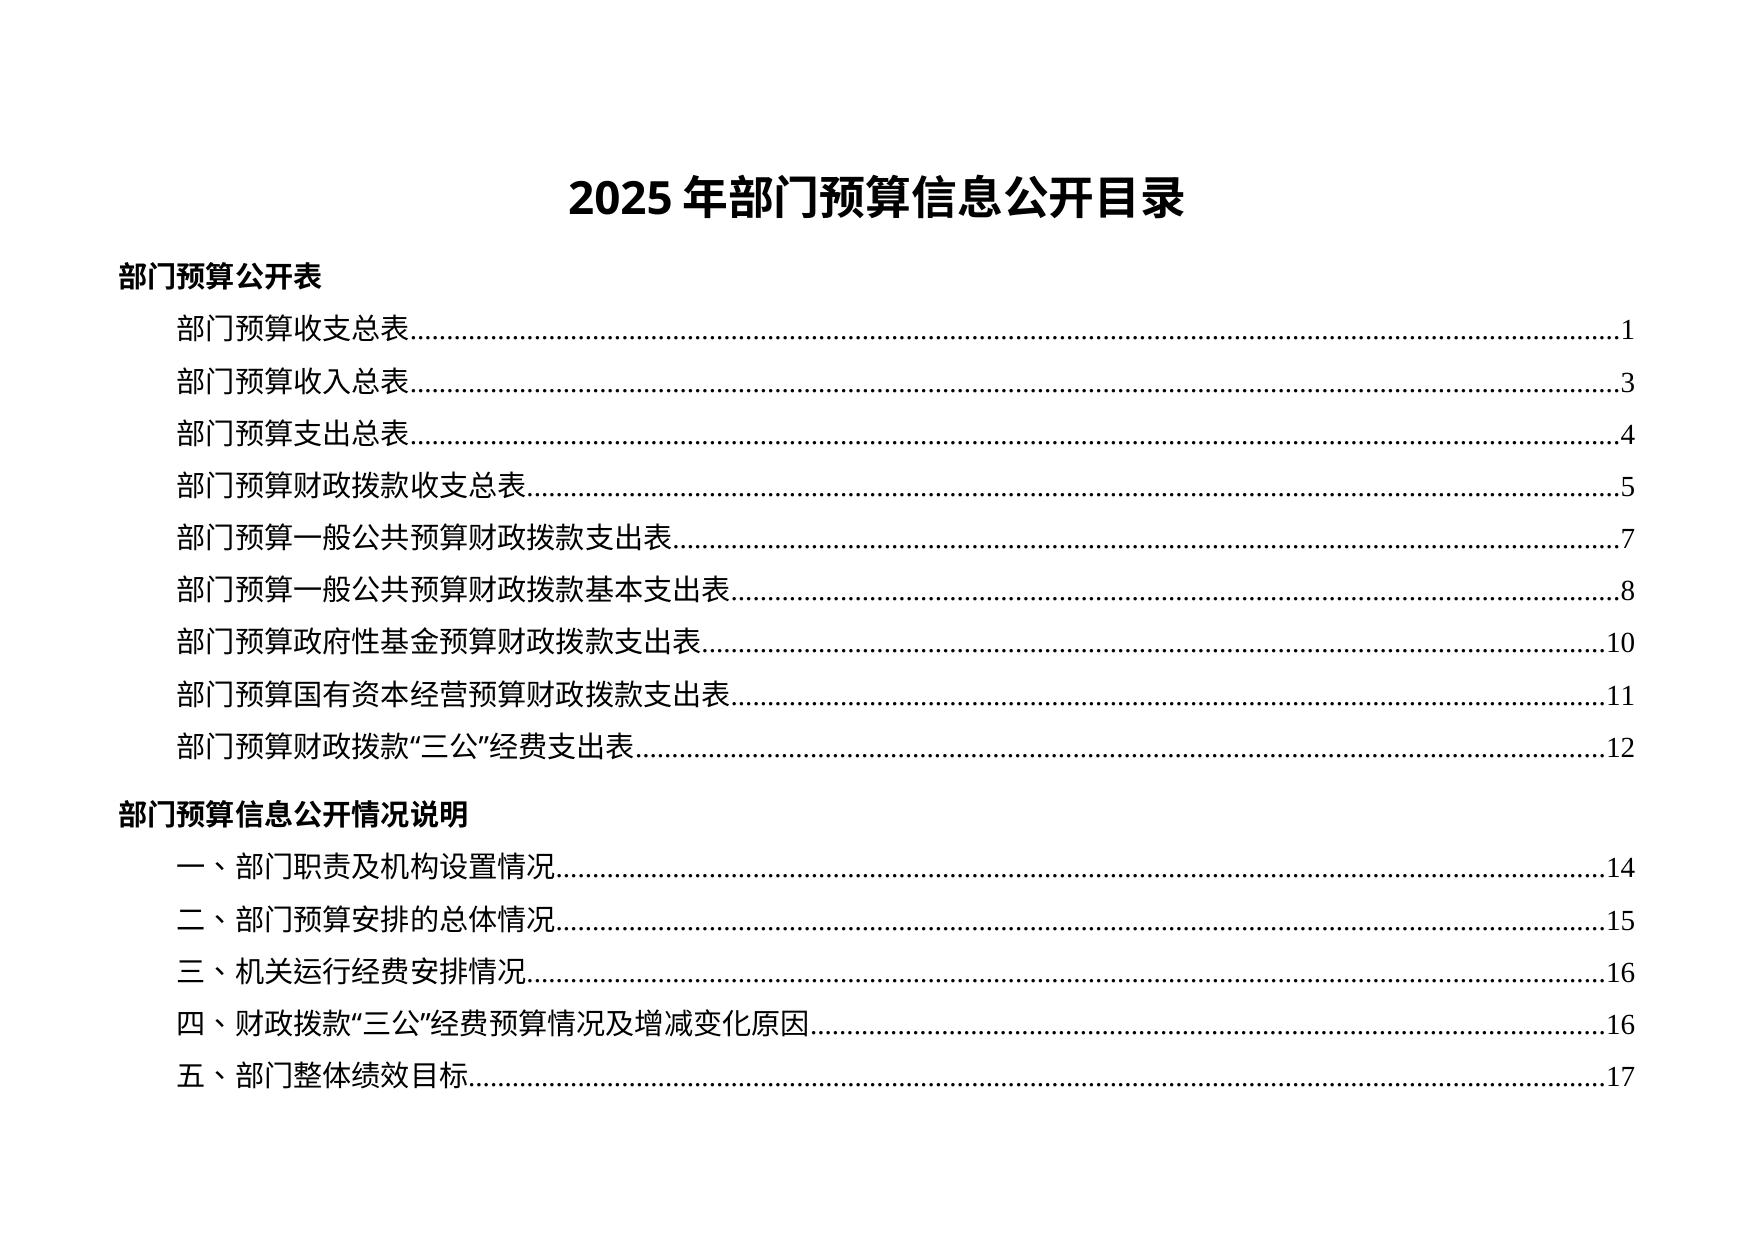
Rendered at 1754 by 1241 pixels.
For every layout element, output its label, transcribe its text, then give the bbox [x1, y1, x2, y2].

text 四、财政拨款“三公”经费预算情况及增减变化原因 16 [118, 1003, 1636, 1043]
text 部门预算信息公开情况说明 [118, 794, 1636, 834]
text 部门预算支出总表 4 [118, 413, 1636, 453]
text 部门预算一般公共预算财政拨款基本支出表 8 [118, 569, 1636, 609]
text 部门预算财政拨款“三公”经费支出表 12 [118, 726, 1636, 766]
text 三、机关运行经费安排情况 16 [118, 951, 1636, 991]
text 部门预算公开表 [118, 256, 1636, 296]
text 部门预算政府性基金预算财政拨款支出表 10 [118, 622, 1636, 661]
text 部门预算收入总表 3 [118, 361, 1636, 401]
text 部门预算财政拨款收支总表 5 [118, 465, 1636, 505]
text 二、部门预算安排的总体情况 15 [118, 899, 1636, 939]
text 2025年部门预算信息公开目录 [118, 165, 1636, 228]
text 部门预算一般公共预算财政拨款支出表 7 [118, 517, 1636, 557]
text 五、部门整体绩效目标 17 [118, 1056, 1636, 1095]
text 一、部门职责及机构设置情况 14 [118, 847, 1636, 886]
text 部门预算国有资本经营预算财政拨款支出表 11 [118, 674, 1636, 714]
text 部门预算收支总表 1 [118, 309, 1636, 348]
